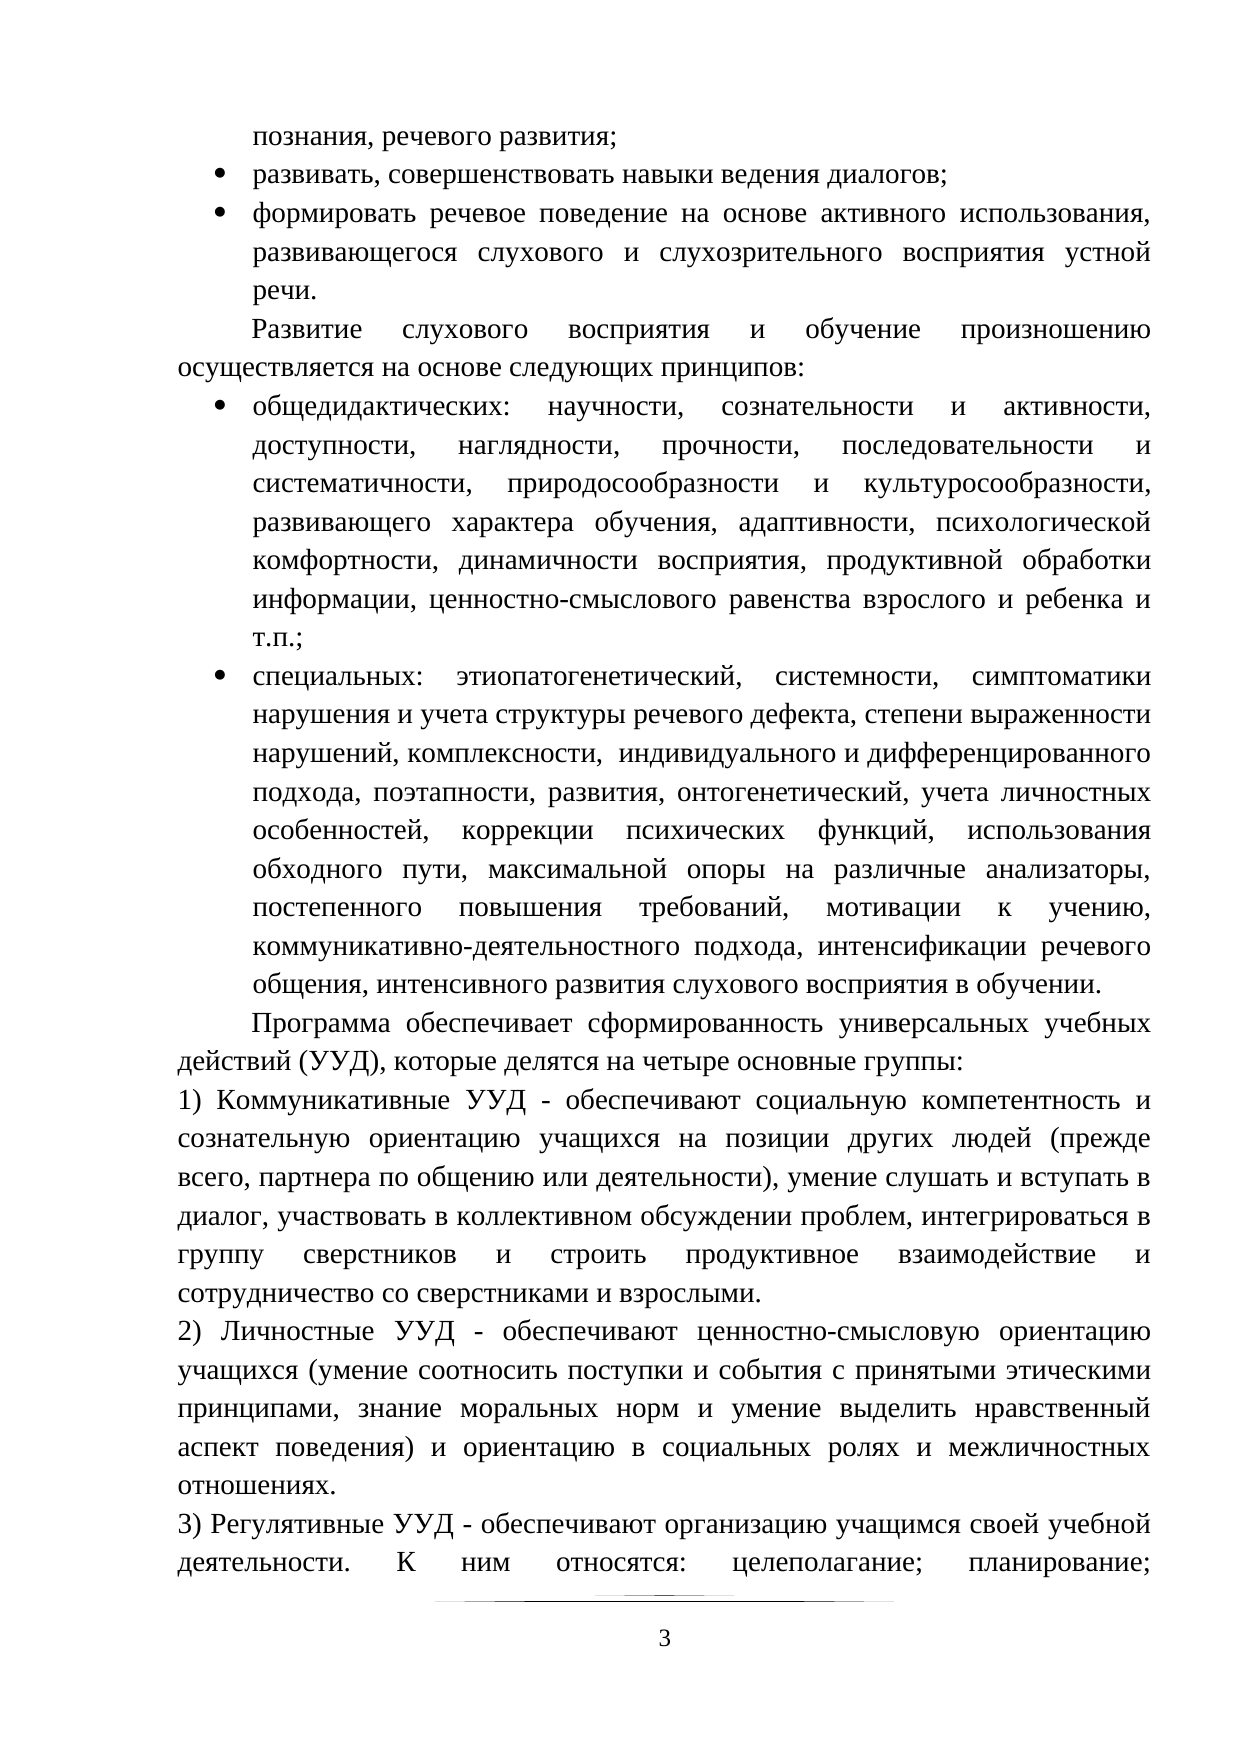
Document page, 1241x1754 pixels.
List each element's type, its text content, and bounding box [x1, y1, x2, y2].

list общедидактических: научности, сознательности и активности, доступности, наглядности, прочности, последовательности и систематичности, природосообразности и культуросообразности, развивающего характера обучения, адаптивности, психологической комфортности, динамичности восприятия, продуктивной обработки информации, ценностно-смыслового равенства взрослого и ребенка и т.п.; [215, 388, 1152, 653]
text Развитие слухового восприятия и обучение произношению осуществляется на основе следующих принципов: [177, 311, 1152, 383]
list специальных: этиопатогенетический, системности, симптоматики нарушения и учета структуры речевого дефекта, степени выраженности нарушений, комплексности, индивидуального и дифференцированного подхода, поэтапности, развития, онтогенетический, учета личностных особенностей, коррекции психических функций, использования обходного пути, максимальной опоры на различные анализаторы, постепенного повышения требований, мотивации к учению, коммуникативно-деятельностного подхода, интенсификации речевого общения, интенсивного развития слухового восприятия в обучении. [215, 658, 1152, 1000]
list формировать речевое поведение на основе активного использования, развивающегося слухового и слухозрительного восприятия устной речи. [215, 195, 1152, 306]
text 1) Коммуникативные УУД - обеспечивают социальную компетентность и сознательную ориентацию учащихся на позиции других людей (прежде всего, партнера по общению или деятельности), умение слушать и вступать в диалог, участвовать в коллективном обсуждении проблем, интегрироваться в группу сверстников и строить продуктивное взаимодействие и сотрудничество со сверстниками и взрослыми. [177, 1082, 1152, 1308]
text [177, 1506, 1152, 1578]
list развивать, совершенствовать навыки ведения диалогов; [215, 157, 1152, 190]
text Программа обеспечивает сформированность универсальных учебных действий (УУД), которые делятся на четыре основные группы: [177, 1005, 1152, 1077]
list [215, 118, 1152, 152]
text 2) Личностные УУД - обеспечивают ценностно-смысловую ориентацию учащихся (умение соотносить поступки и события с принятыми этическими принципами, знание моральных норм и умение выделить нравственный аспект поведения) и ориентацию в социальных ролях и межличностных отношениях. [177, 1313, 1152, 1501]
